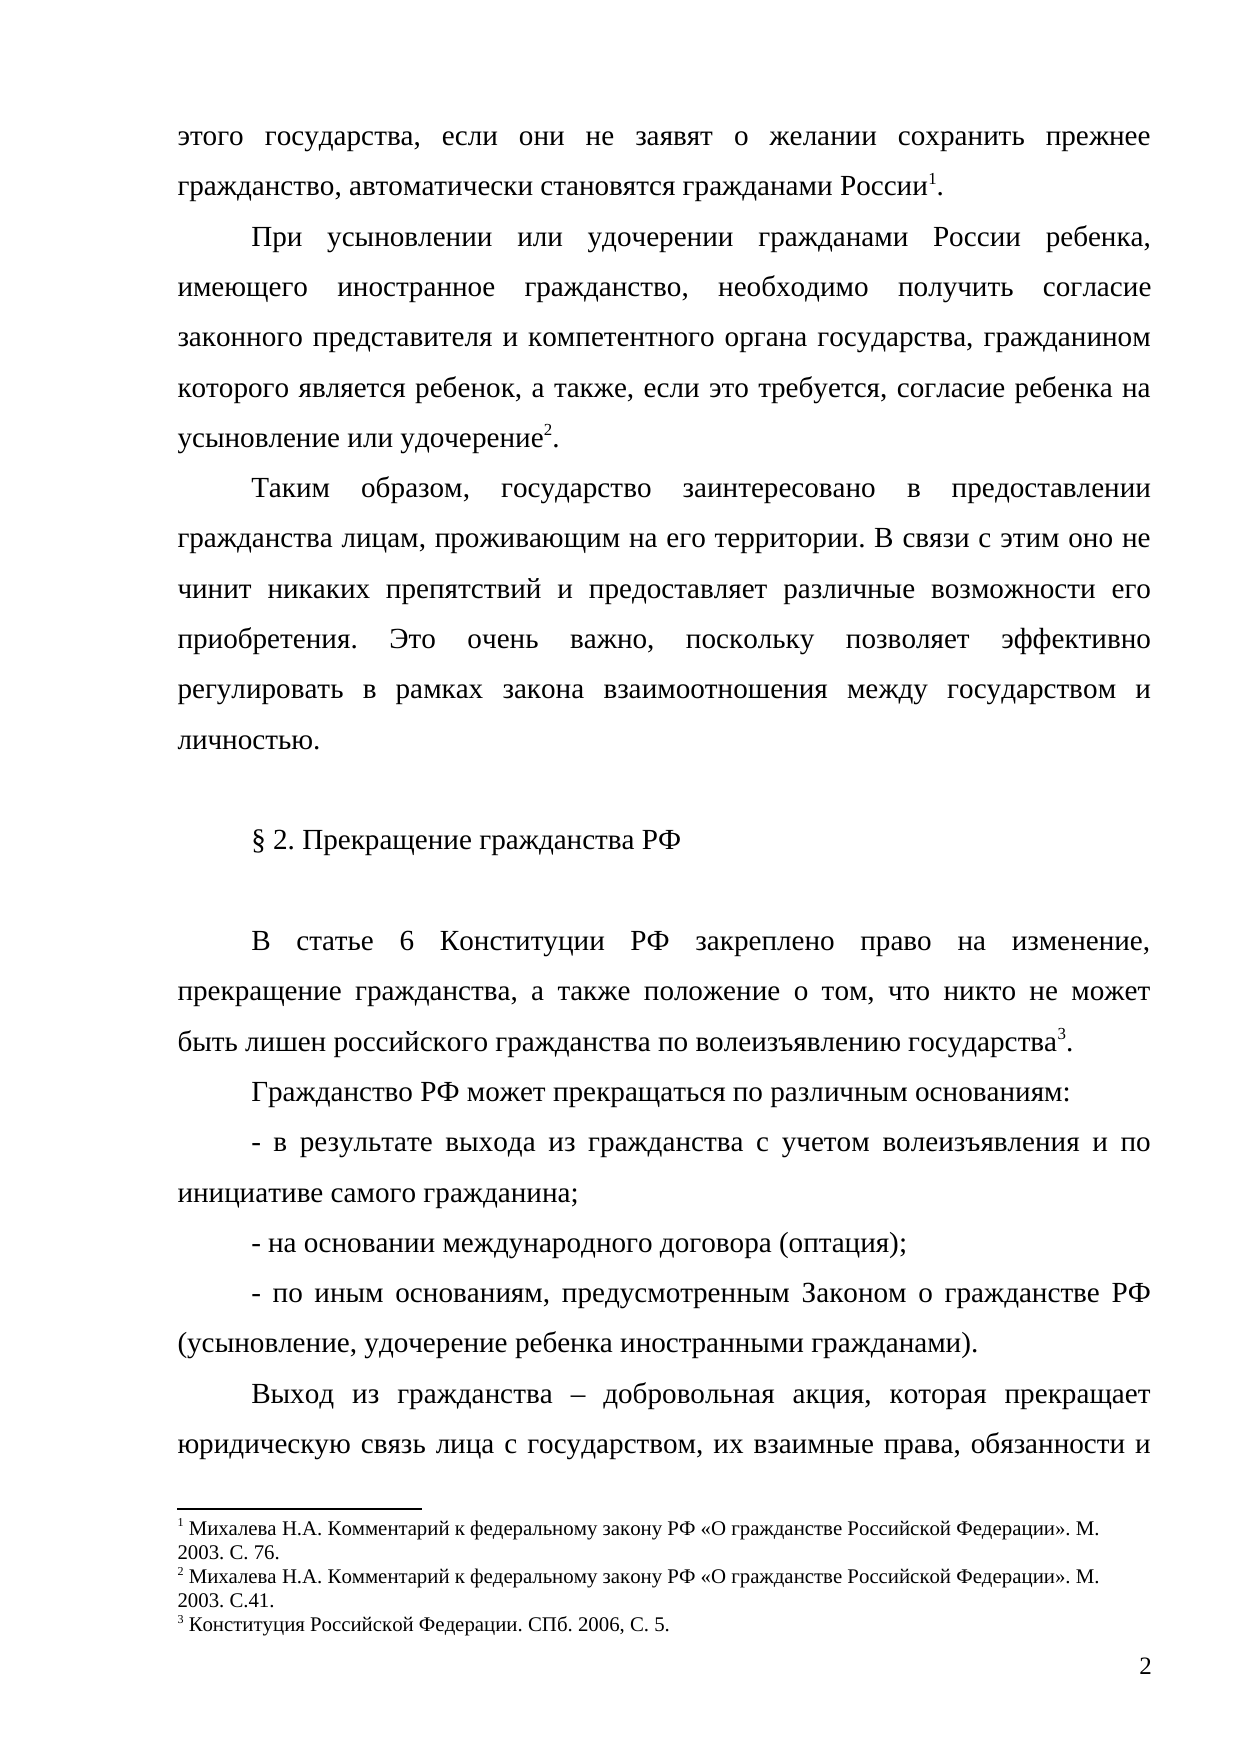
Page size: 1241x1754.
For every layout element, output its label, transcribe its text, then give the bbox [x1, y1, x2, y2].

text - в результате выхода из гражданства с учетом волеизъявления и по инициативе самого гражданина; [177, 1124, 1152, 1208]
text Таким образом, государство заинтересовано в предоставлении гражданства лицам, проживающим на его территории. В связи с этим оно не чинит никаких препятствий и предоставляет различные возможности его приобретения. Это очень важно, поскольку позволяет эффективно регулировать в рамках закона взаимоотношения между государством и личностью. [177, 470, 1152, 755]
text При усыновлении или удочерении гражданами России ребенка, имеющего иностранное гражданство, необходимо получить согласие законного представителя и компетентного органа государства, гражданином которого является ребенок, а также, если это требуется, согласие ребенка на усыновление или удочерение. [177, 219, 1152, 453]
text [177, 118, 1152, 202]
text § 2. Прекращение гражданства РФ [177, 822, 1152, 856]
text - по иным основаниям, предусмотренным Законом о гражданстве РФ (усыновление, удочерение ребенка иностранными гражданами). [177, 1275, 1152, 1359]
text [177, 1376, 1152, 1460]
text - на основании международного договора (оптация); [177, 1225, 1152, 1258]
text Гражданство РФ может прекращаться по различным основаниям: [177, 1074, 1152, 1108]
text В статье 6 Конституции РФ закреплено право на изменение, прекращение гражданства, а также положение о том, что никто не может быть лишен российского гражданства по волеизъявлению государства. [177, 923, 1152, 1057]
